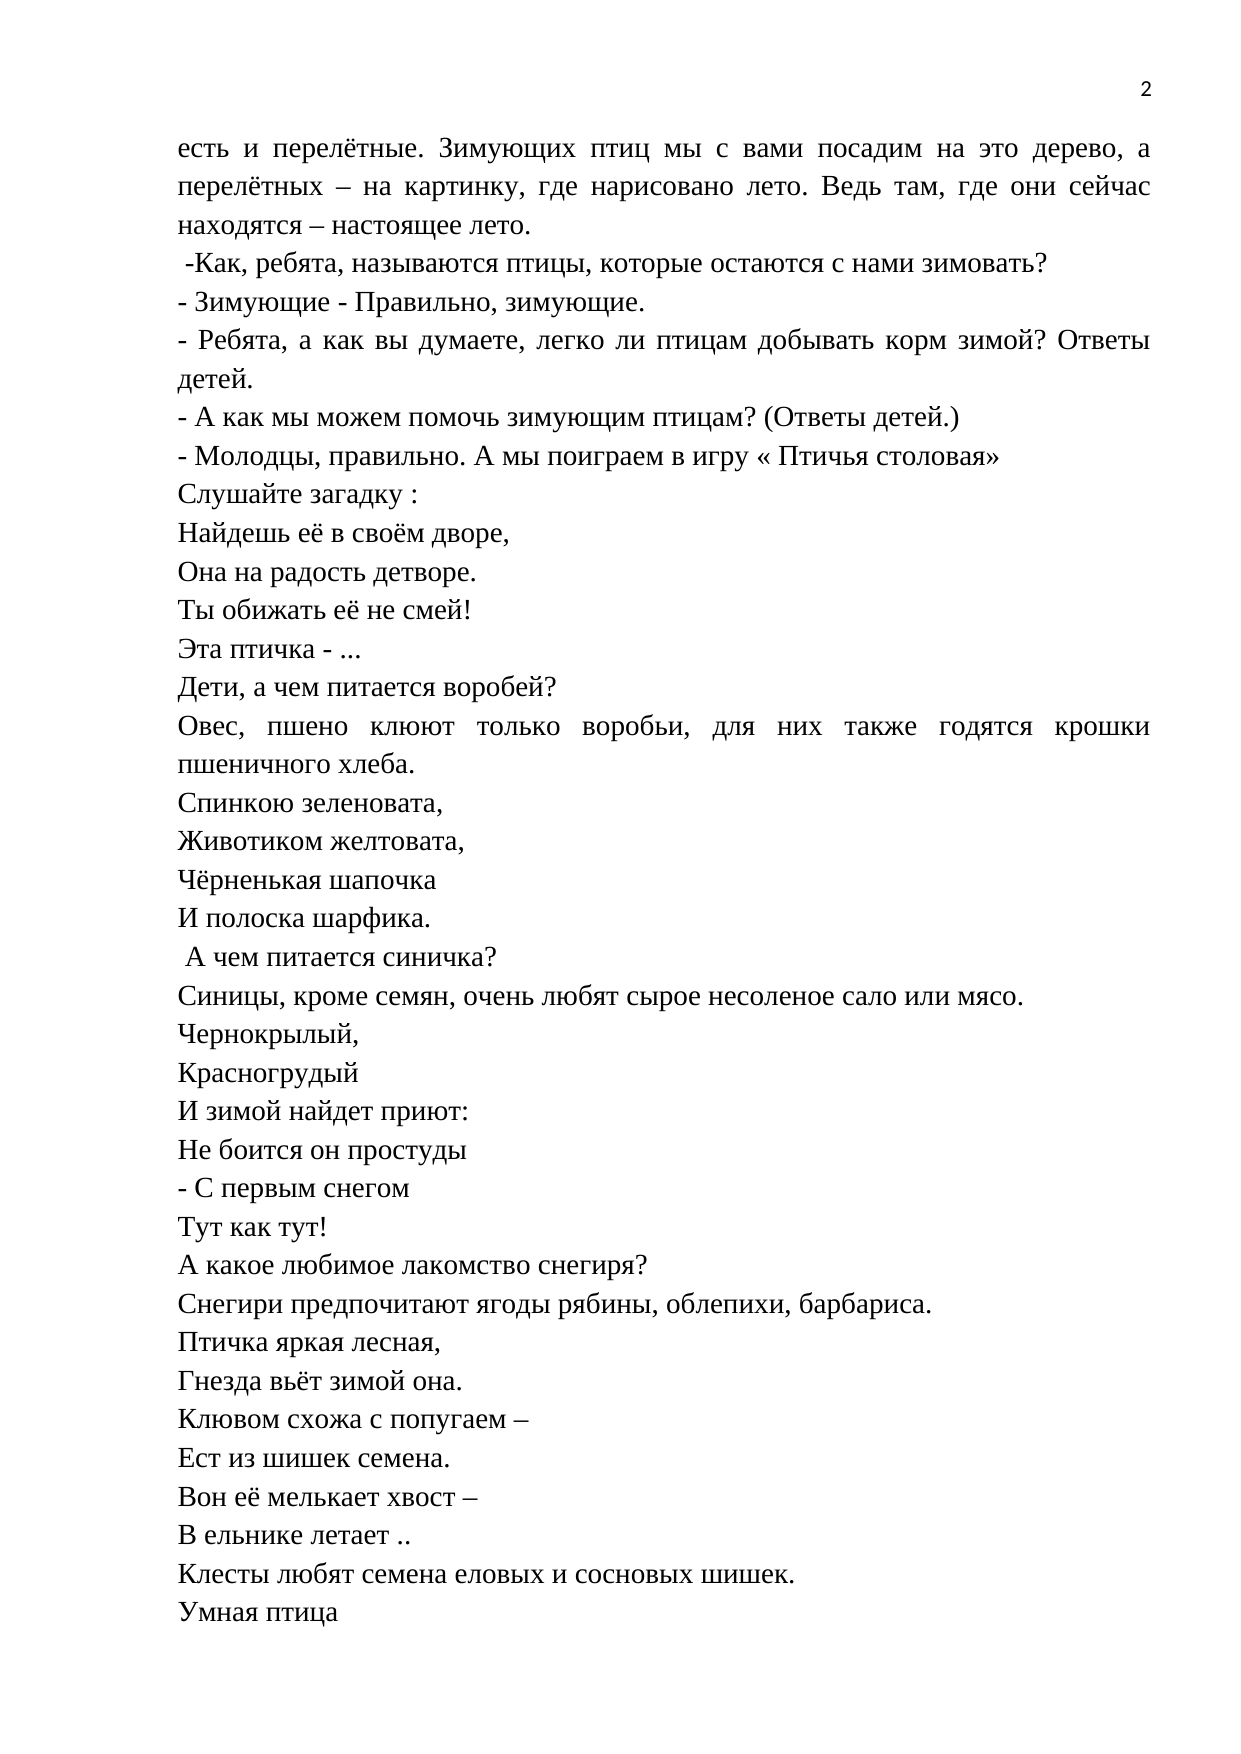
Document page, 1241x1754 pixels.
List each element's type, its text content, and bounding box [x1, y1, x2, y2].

text Слушайте загадку : [177, 477, 1152, 510]
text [177, 130, 1152, 240]
text - С первым снегом [177, 1170, 1152, 1204]
text -Как, ребята, называются птицы, которые остаются с нами зимовать? [177, 245, 1152, 279]
text Клесты любят семена еловых и сосновых шишек. [177, 1556, 1152, 1589]
text А какое любимое лакомство снегиря? [177, 1247, 1152, 1281]
text Вон её мелькает хвост – [177, 1479, 1152, 1512]
text - Ребята, а как вы думаете, легко ли птицам добывать корм зимой? Ответы детей. [177, 322, 1152, 394]
text Синицы, кроме семян, очень любят сырое несоленое сало или мясо. [177, 978, 1152, 1011]
text Она на радость детворе. [177, 554, 1152, 587]
text Птичка яркая лесная, [177, 1324, 1152, 1358]
text Найдешь её в своём дворе, [177, 515, 1152, 549]
text Спинкою зеленовата, [177, 785, 1152, 818]
text Тут как тут! [177, 1209, 1152, 1242]
text - Молодцы, правильно. А мы поиграем в игру « Птичья столовая» [177, 438, 1152, 472]
text Чёрненькая шапочка [177, 862, 1152, 896]
text Эта птичка - ... [177, 631, 1152, 664]
text Ты обижать её не смей! [177, 592, 1152, 626]
text Животиком желтовата, [177, 823, 1152, 857]
text Клювом схожа с попугаем – [177, 1402, 1152, 1435]
text Чернокрылый, Красногрудый И зимой найдет приют: [177, 1016, 1152, 1127]
text - А как мы можем помочь зимующим птицам? (Ответы детей.) [177, 399, 1152, 433]
text И полоска шарфика. [177, 901, 1152, 934]
text Снегири предпочитают ягоды рябины, облепихи, барбариса. [177, 1286, 1152, 1319]
text - Зимующие - Правильно, зимующие. [177, 284, 1152, 317]
text Не боится он простуды [177, 1132, 1152, 1165]
text Гнезда вьёт зимой она. [177, 1363, 1152, 1397]
text Ест из шишек семена. [177, 1440, 1152, 1474]
text Дети, а чем питается воробей? [177, 669, 1152, 703]
text А чем питается синичка? [177, 939, 1152, 973]
text Овес, пшено клюют только воробьи, для них также годятся крошки пшеничного хлеба. [177, 708, 1152, 780]
text Умная птица [177, 1594, 1152, 1628]
text В ельнике летает .. [177, 1517, 1152, 1551]
